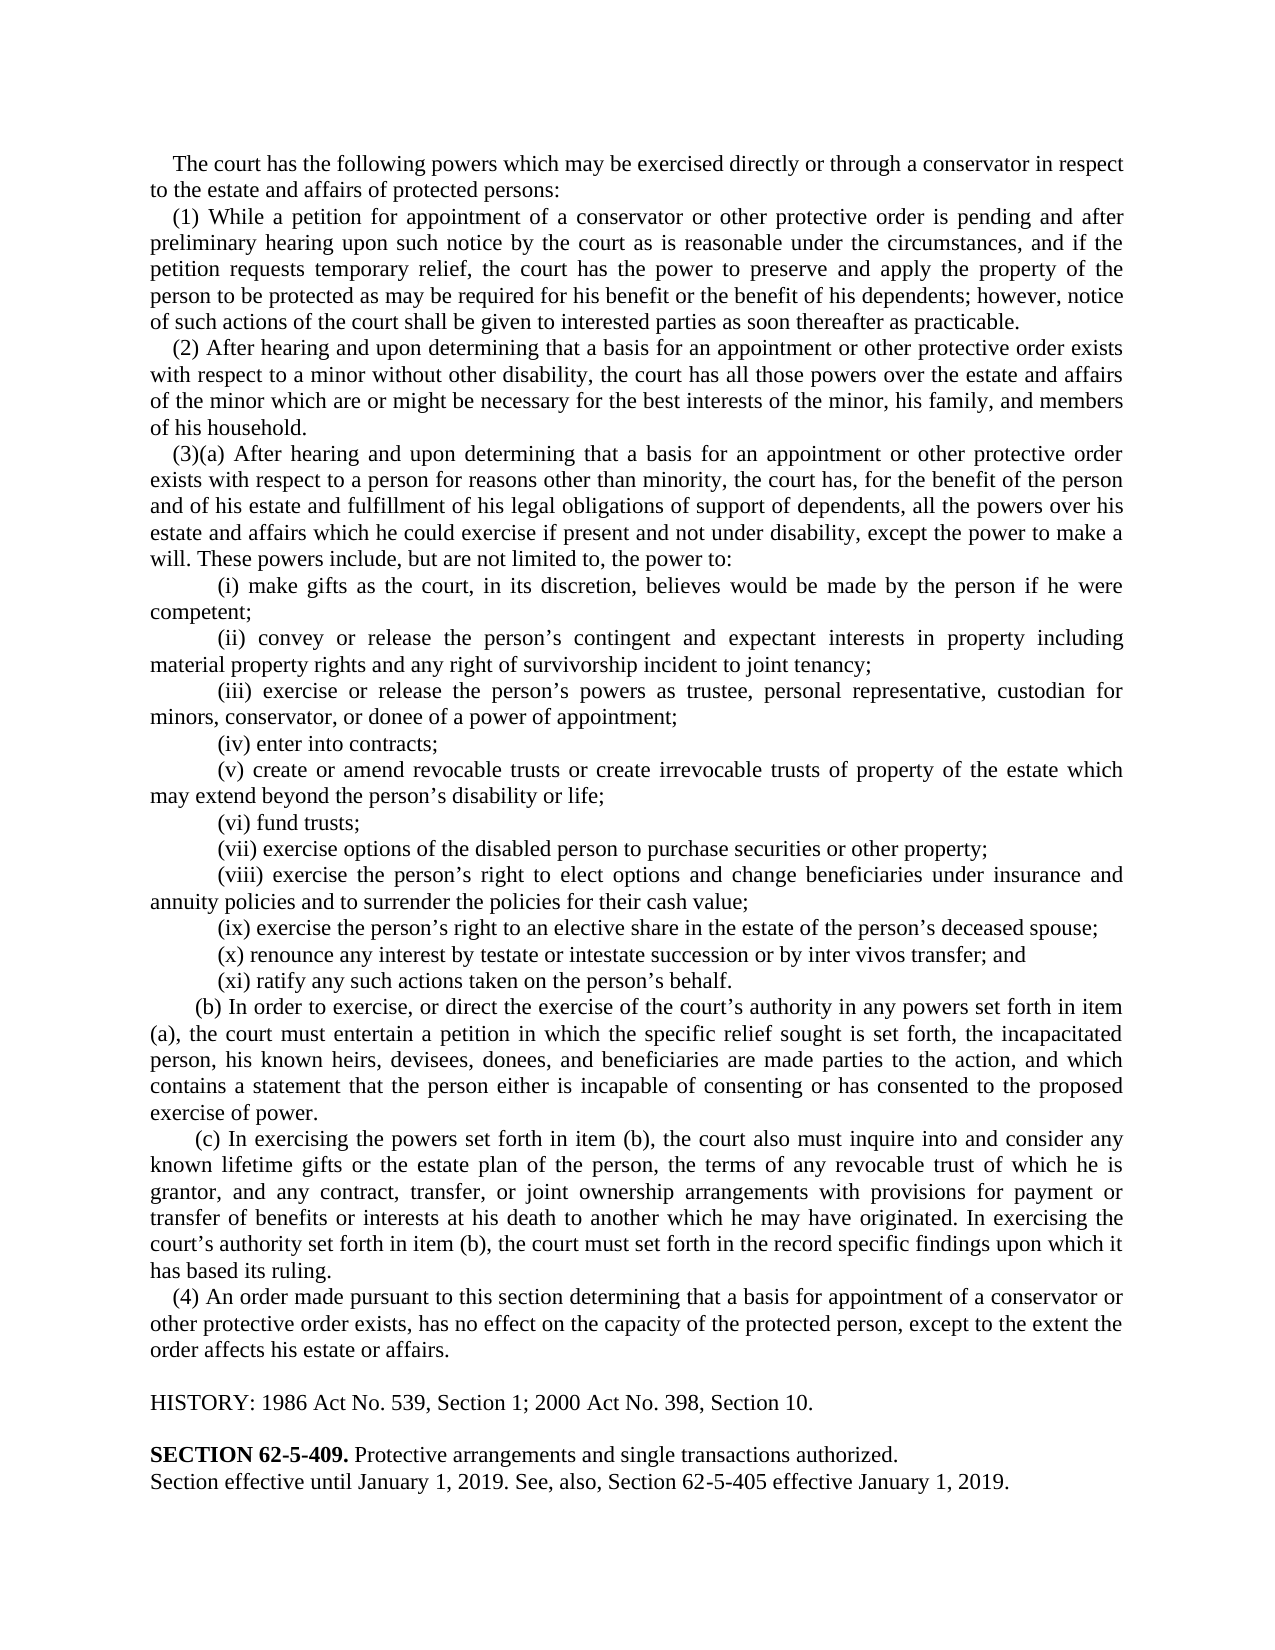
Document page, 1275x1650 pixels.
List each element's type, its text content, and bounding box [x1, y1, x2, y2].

text (x) renounce any interest by testate or intestate succession or by inter vivos transfer; and [150, 941, 1125, 967]
text SECTION 62-5-409. Protective arrangements and single transactions authorized. [150, 1441, 1125, 1468]
text Section effective until January 1, 2019. See, also, Section 62-5-405 effective January 1, 2019. [150, 1468, 1125, 1494]
text (v) create or amend revocable trusts or create irrevocable trusts of property of the estate which may extend beyond the person’s disability or life; [150, 756, 1125, 809]
text (4) An order made pursuant to this section determining that a basis for appointment of a conservator or other protective order exists, has no effect on the capacity of the protected person, except to the extent the order affects his estate or affairs. [150, 1283, 1125, 1362]
text (b) In order to exercise, or direct the exercise of the court’s authority in any powers set forth in item (a), the court must entertain a petition in which the specific relief sought is set forth, the incapacitated person, his known heirs, devisees, donees, and beneficiaries are made parties to the action, and which contains a statement that the person either is incapable of consenting or has consented to the proposed exercise of power. [150, 993, 1125, 1125]
text (c) In exercising the powers set forth in item (b), the court also must inquire into and consider any known lifetime gifts or the estate plan of the person, the terms of any revocable trust of which he is grantor, and any contract, transfer, or joint ownership arrangements with provisions for payment or transfer of benefits or interests at his death to another which he may have originated. In exercising the court’s authority set forth in item (b), the court must set forth in the record specific findings upon which it has based its ruling. [150, 1125, 1125, 1283]
text (iv) enter into contracts; [150, 730, 1125, 756]
text (vi) fund trusts; [150, 809, 1125, 835]
text (iii) exercise or release the person’s powers as trustee, personal representative, custodian for minors, conservator, or donee of a power of appointment; [150, 677, 1125, 730]
text (viii) exercise the person’s right to elect options and change beneficiaries under insurance and annuity policies and to surrender the policies for their cash value; [150, 862, 1125, 914]
text HISTORY: 1986 Act No. 539, Section 1; 2000 Act No. 398, Section 10. [150, 1389, 1125, 1415]
text (xi) ratify any such actions taken on the person’s behalf. [150, 967, 1125, 993]
text (i) make gifts as the court, in its discretion, believes would be made by the person if he were competent; [150, 572, 1125, 624]
text (2) After hearing and upon determining that a basis for an appointment or other protective order exists with respect to a minor without other disability, the court has all those powers over the estate and affairs of the minor which are or might be necessary for the best interests of the minor, his family, and members of his household. [150, 334, 1125, 440]
text The court has the following powers which may be exercised directly or through a conservator in respect to the estate and affairs of protected persons: [150, 150, 1125, 203]
text (ix) exercise the person’s right to an elective share in the estate of the person’s deceased spouse; [150, 914, 1125, 941]
text (1) While a petition for appointment of a conservator or other protective order is pending and after preliminary hearing upon such notice by the court as is reasonable under the circumstances, and if the petition requests temporary relief, the court has the power to preserve and apply the property of the person to be protected as may be required for his benefit or the benefit of his dependents; however, notice of such actions of the court shall be given to interested parties as soon thereafter as practicable. [150, 203, 1125, 334]
text (vii) exercise options of the disabled person to purchase securities or other property; [150, 835, 1125, 862]
text (3)(a) After hearing and upon determining that a basis for an appointment or other protective order exists with respect to a person for reasons other than minority, the court has, for the benefit of the person and of his estate and fulfillment of his legal obligations of support of dependents, all the powers over his estate and affairs which he could exercise if present and not under disability, except the power to make a will. These powers include, but are not limited to, the power to: [150, 440, 1125, 572]
text (ii) convey or release the person’s contingent and expectant interests in property including material property rights and any right of survivorship incident to joint tenancy; [150, 624, 1125, 677]
